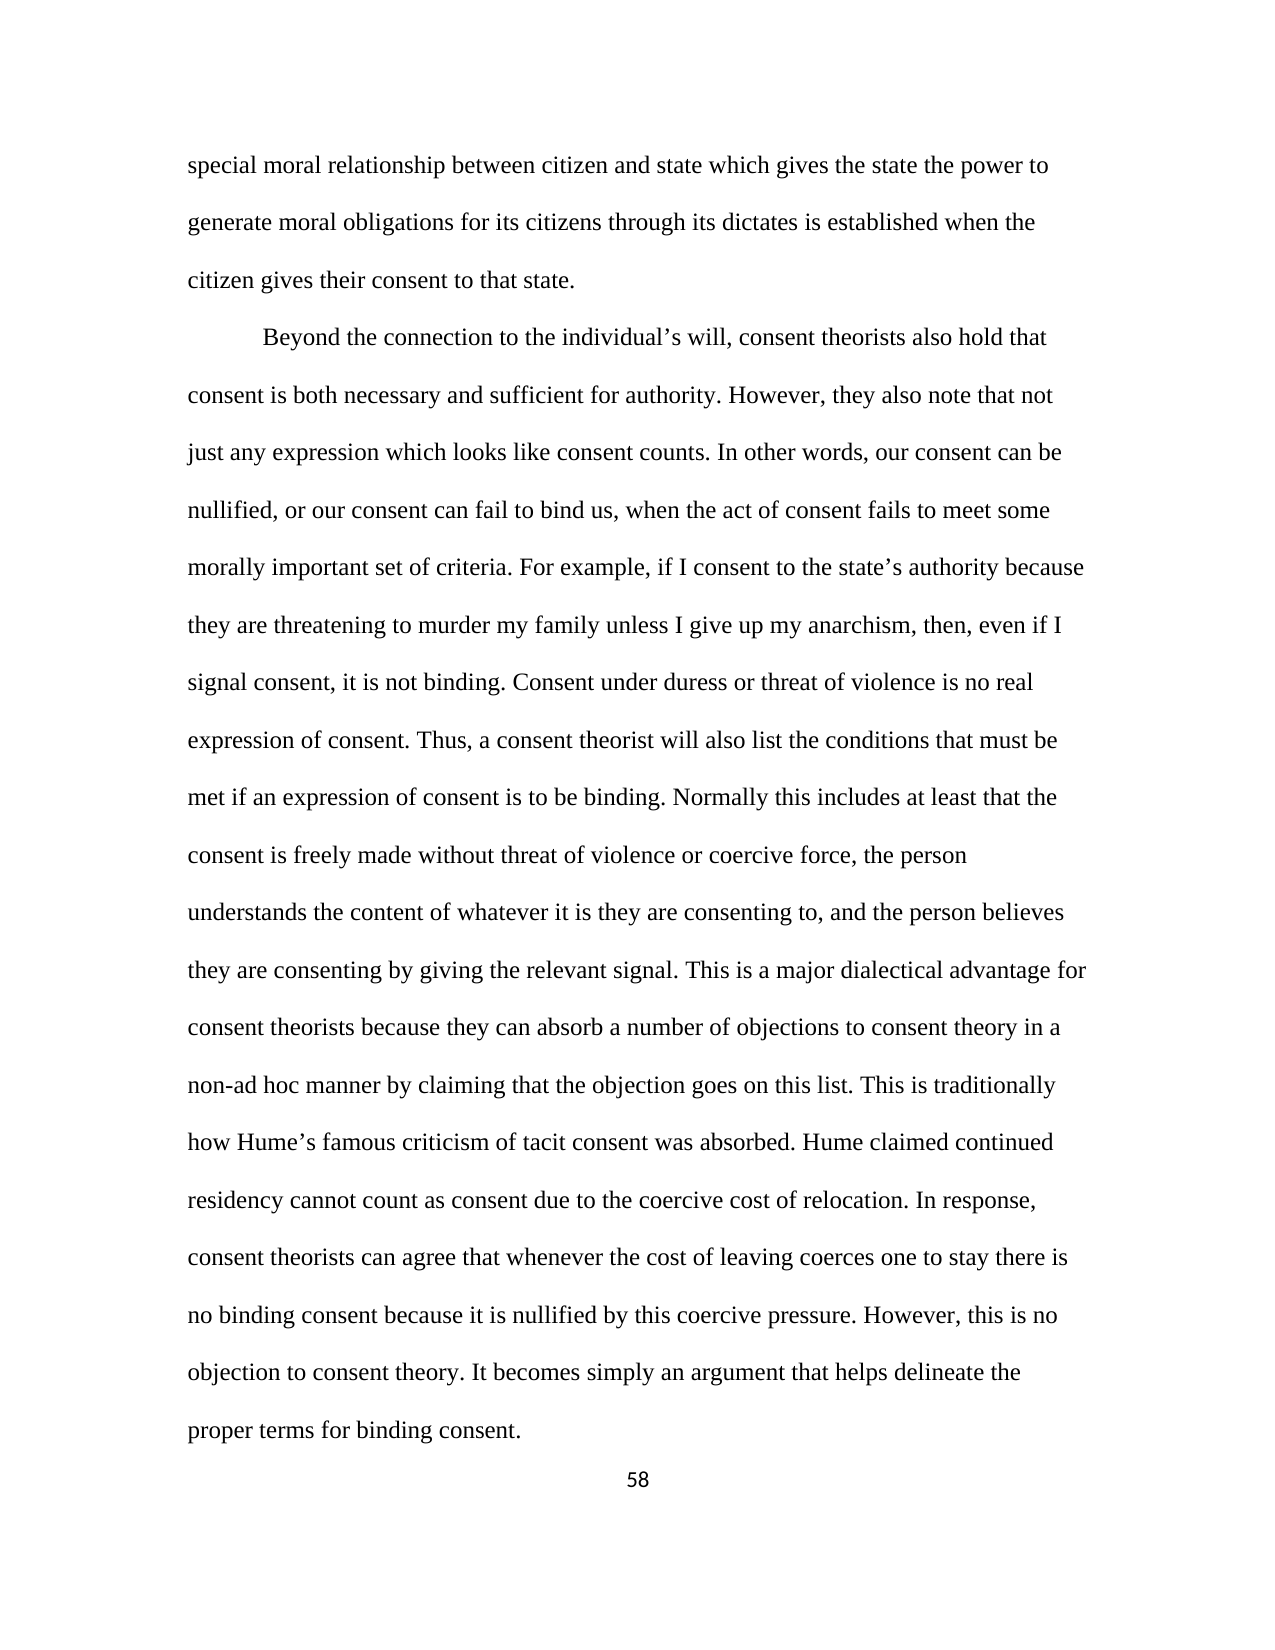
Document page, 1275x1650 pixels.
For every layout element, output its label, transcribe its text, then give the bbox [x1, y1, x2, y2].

text Beyond the connection to the individual’s will, consent theorists also hold that consent is both necessary and sufficient for authority. However, they also note that not just any expression which looks like consent counts. In other words, our consent can be nullified, or our consent can fail to bind us, when the act of consent fails to meet some morally important set of criteria. For example, if I consent to the state’s authority because they are threatening to murder my family unless I give up my anarchism, then, even if I signal consent, it is not binding. Consent under duress or threat of violence is no real expression of consent. Thus, a consent theorist will also list the conditions that must be met if an expression of consent is to be binding. Normally this includes at least that the consent is freely made without threat of violence or coercive force, the person understands the content of whatever it is they are consenting to, and the person believes they are consenting by giving the relevant signal. This is a major dialectical advantage for consent theorists because they can absorb a number of objections to consent theory in a non-ad hoc manner by claiming that the objection goes on this list. This is traditionally how Hume’s famous criticism of tacit consent was absorbed. Hume claimed continued residency cannot count as consent due to the coercive cost of relocation. In response, consent theorists can agree that whenever the cost of leaving coerces one to stay there is no binding consent because it is nullified by this coercive pressure. However, this is no objection to consent theory. It becomes simply an argument that helps delineate the proper terms for binding consent. [187, 322, 1087, 1444]
